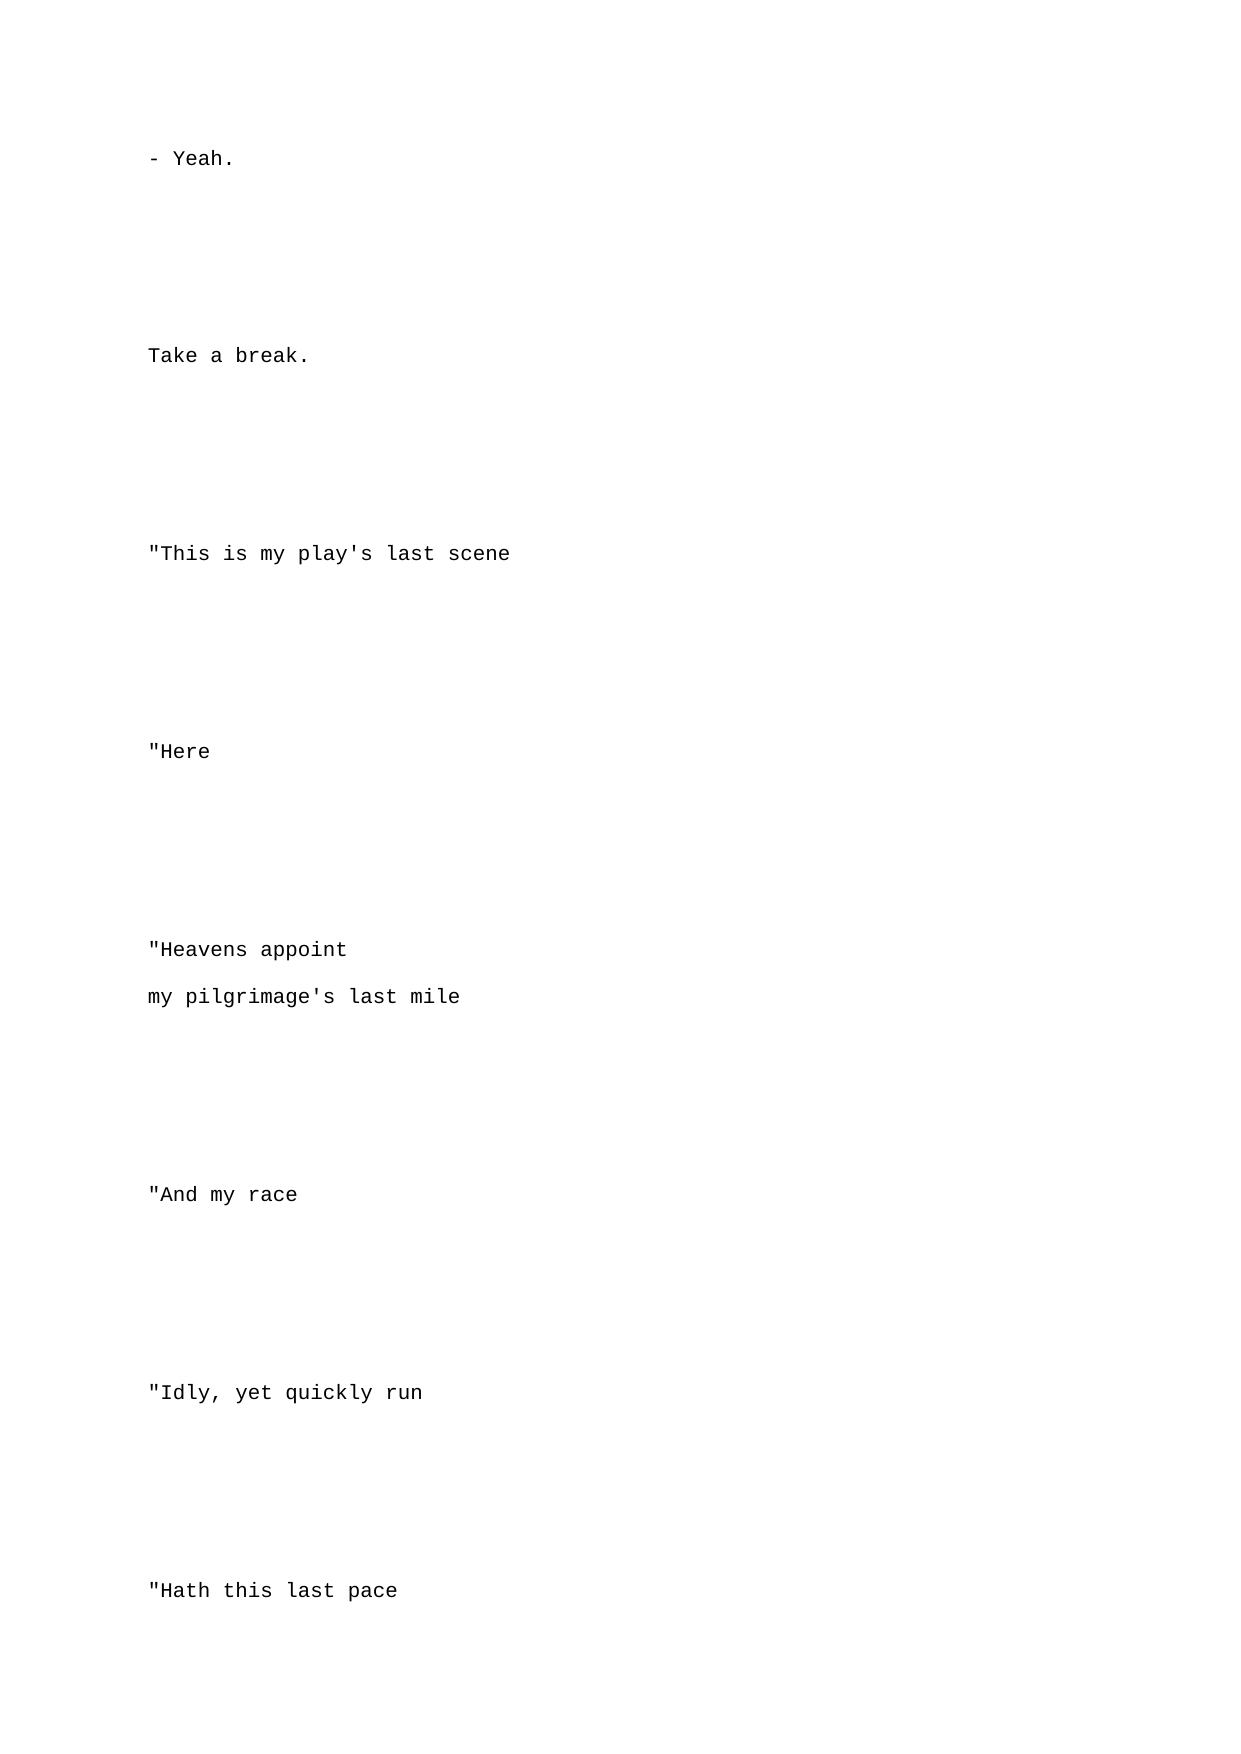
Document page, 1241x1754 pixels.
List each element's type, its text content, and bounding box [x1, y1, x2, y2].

text "And my race [148, 1184, 1093, 1208]
text "Idly, yet quickly run [148, 1382, 1093, 1406]
text "Hath this last pace [148, 1580, 1093, 1604]
text "Heavens appoint [148, 939, 1093, 963]
text Take a break. [148, 346, 1093, 369]
text "Here [148, 741, 1093, 765]
text my pilgrimage's last mile [148, 987, 1093, 1010]
text - Yeah. [148, 148, 1093, 171]
text "This is my play's last scene [148, 543, 1093, 567]
